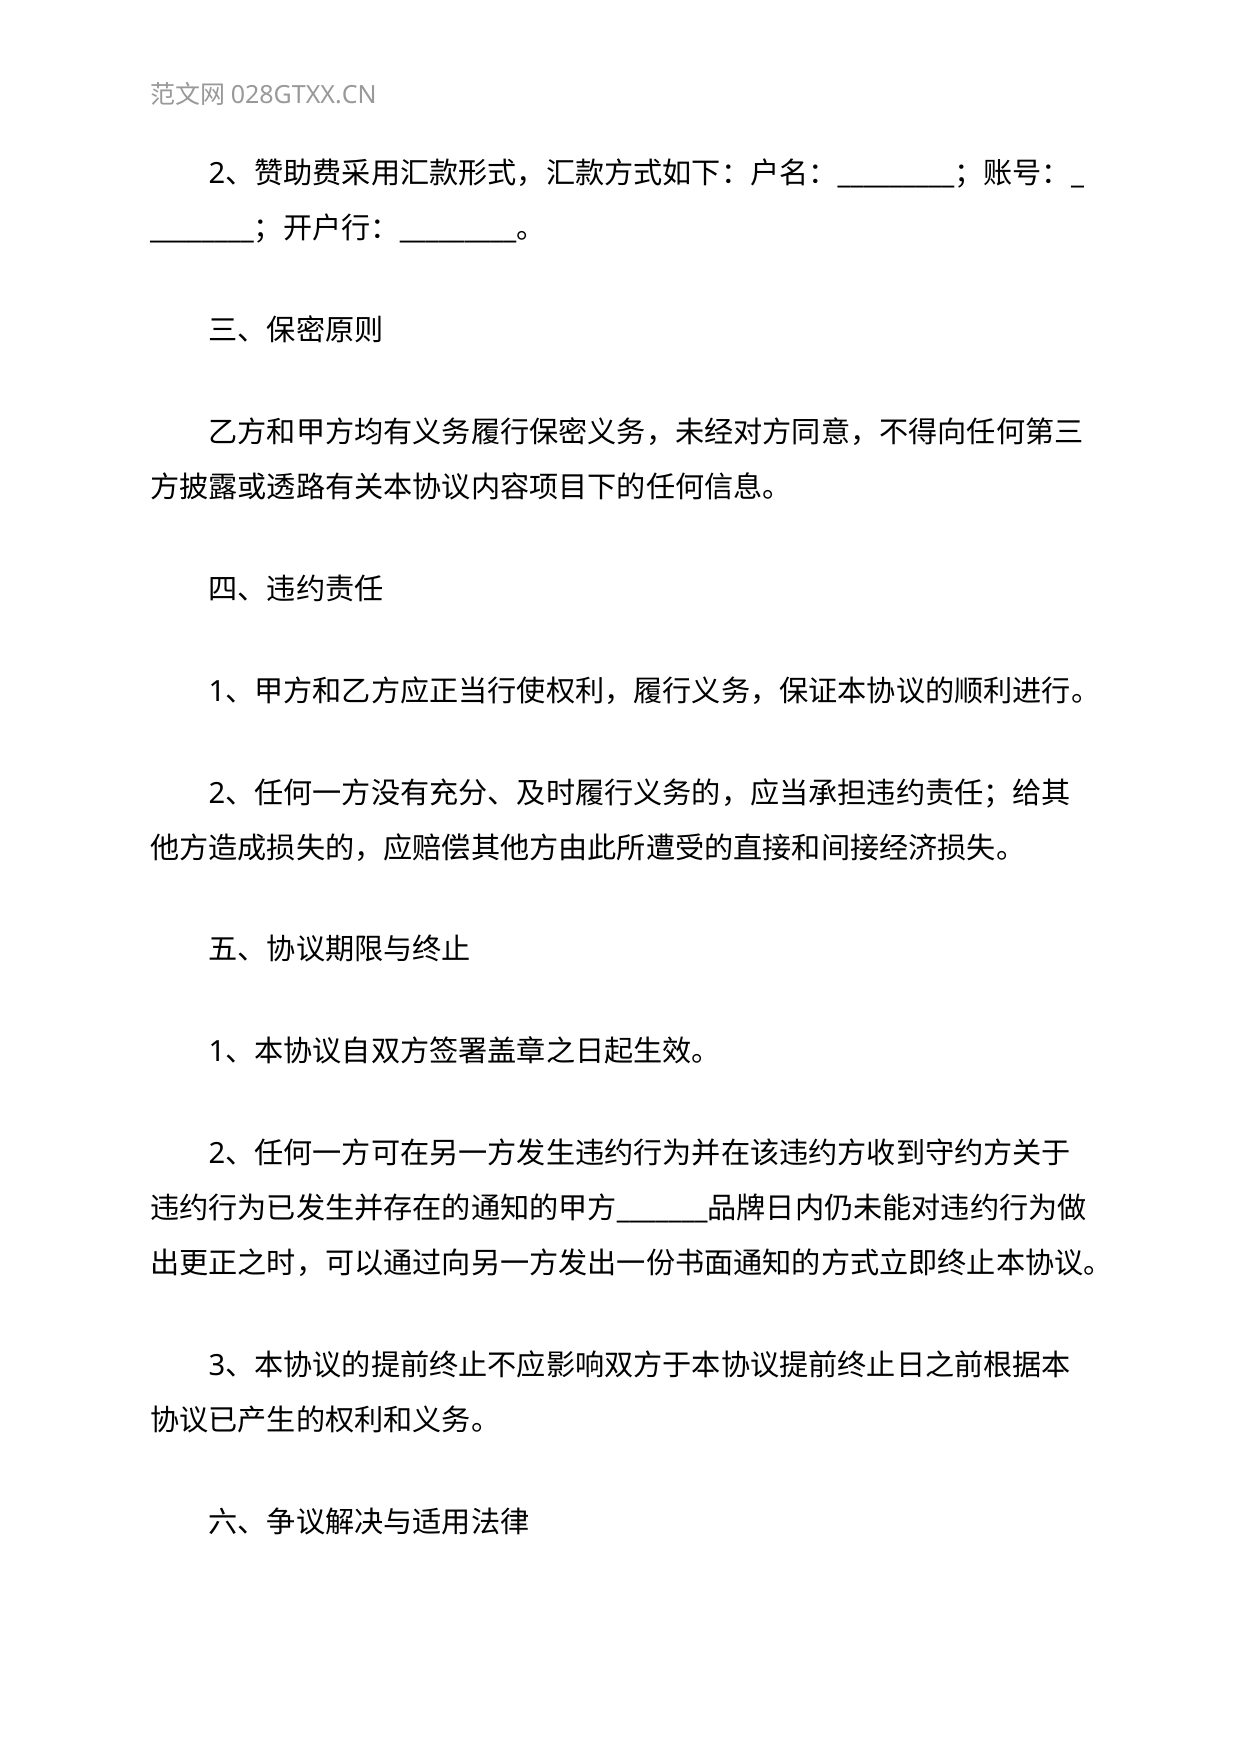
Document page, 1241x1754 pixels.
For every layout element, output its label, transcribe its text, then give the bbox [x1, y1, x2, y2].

text 三、保密原则 [150, 307, 1090, 349]
text 2、任何一方没有充分、及时履行义务的，应当承担违约责任；给其他方造成损失的，应赔偿其他方由此所遭受的直接和间接经济损失。 [150, 769, 1090, 866]
text 五、协议期限与终止 [150, 926, 1090, 968]
text 1、甲方和乙方应正当行使权利，履行义务，保证本协议的顺利进行。 [150, 667, 1090, 709]
text 2、赞助费采用汇款形式，汇款方式如下：户名：_________；账号：_________；开户行：_________。 [150, 150, 1090, 247]
text 乙方和甲方均有义务履行保密义务，未经对方同意，不得向任何第三方披露或透路有关本协议内容项目下的任何信息。 [150, 409, 1090, 506]
text 3、本协议的提前终止不应影响双方于本协议提前终止日之前根据本协议已产生的权利和义务。 [150, 1341, 1090, 1439]
text 四、违约责任 [150, 565, 1090, 608]
text 1、本协议自双方签署盖章之日起生效。 [150, 1028, 1090, 1070]
text 六、争议解决与适用法律 [150, 1498, 1090, 1541]
text 2、任何一方可在另一方发生违约行为并在该违约方收到守约方关于违约行为已发生并存在的通知的甲方_______品牌日内仍未能对违约行为做出更正之时，可以通过向另一方发出一份书面通知的方式立即终止本协议。 [150, 1130, 1090, 1282]
